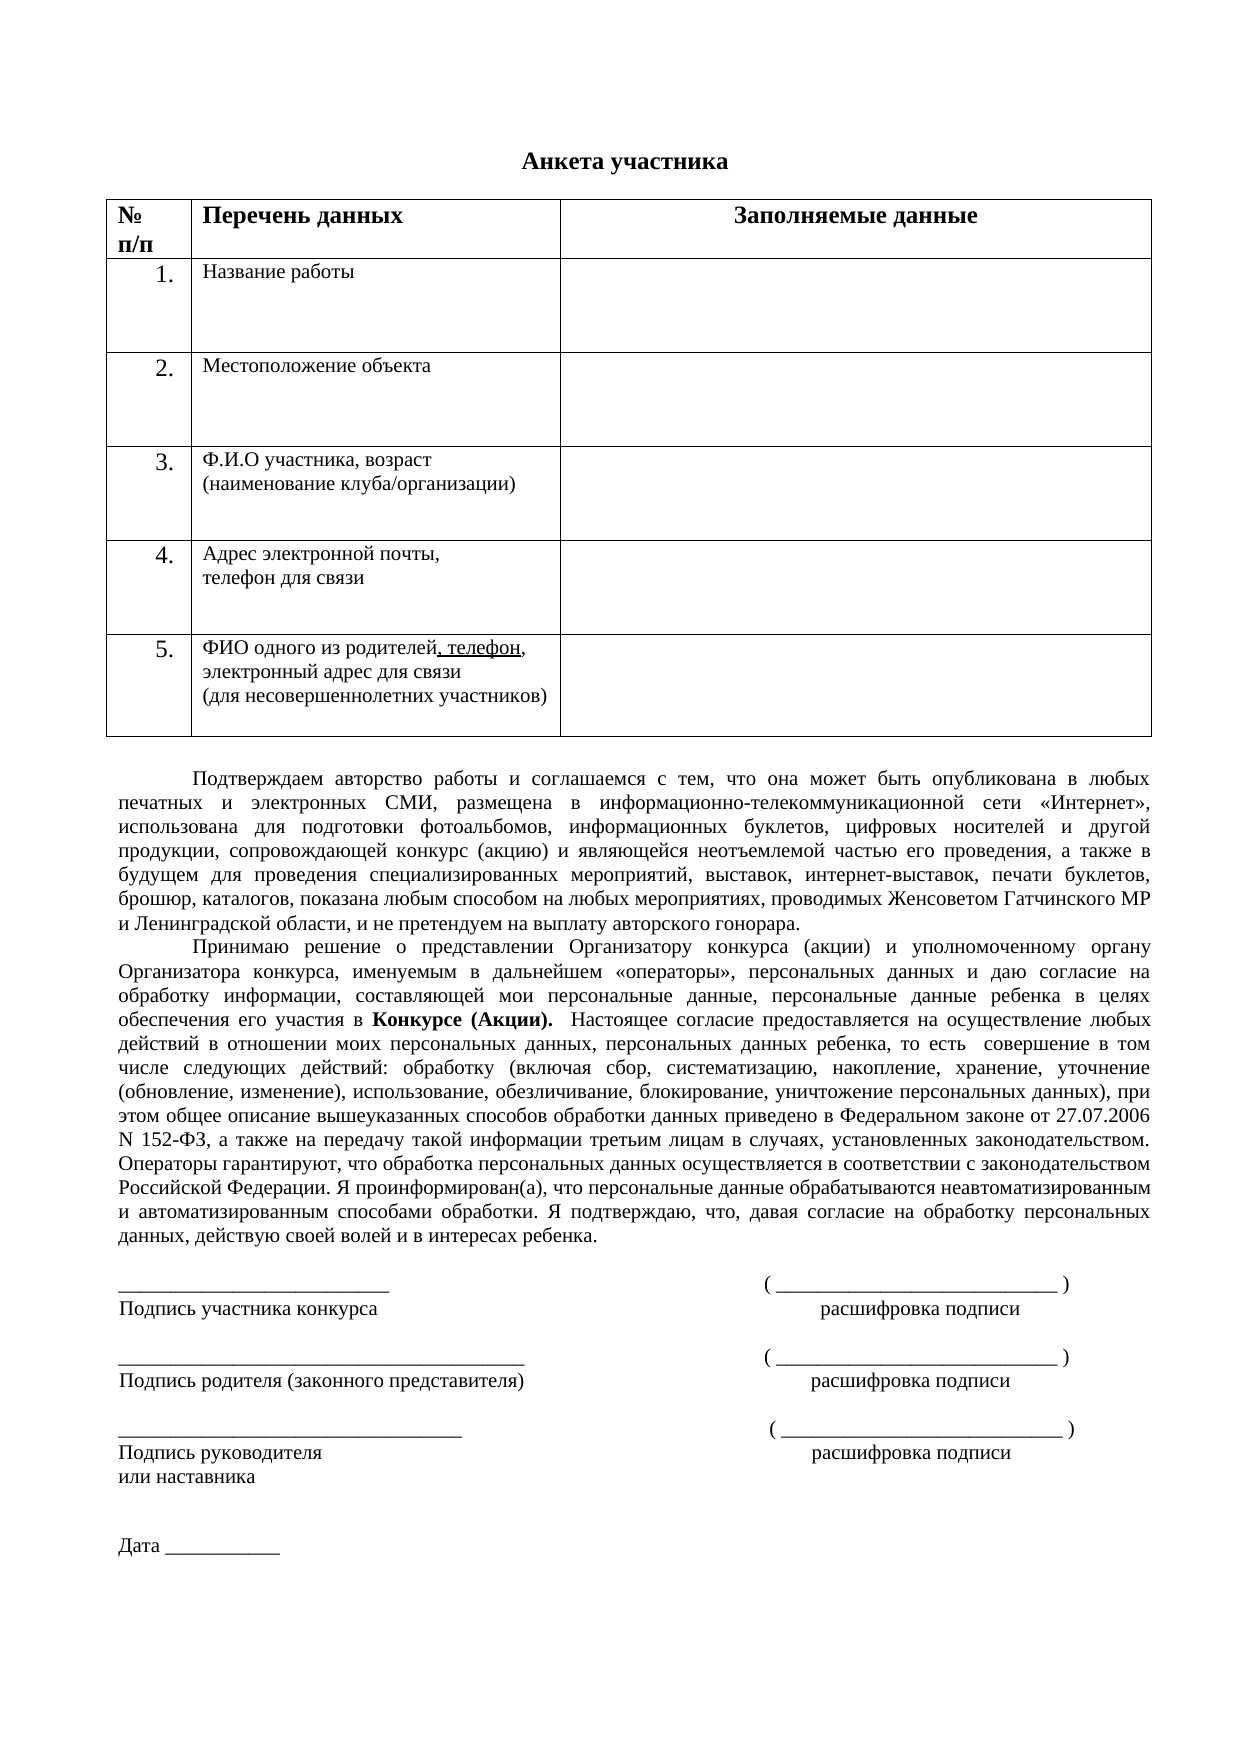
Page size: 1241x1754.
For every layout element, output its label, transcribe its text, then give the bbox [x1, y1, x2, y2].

text или наставника [118, 1464, 1152, 1488]
table_cell [561, 635, 1151, 736]
table_cell [561, 353, 1151, 446]
table_cell [561, 541, 1151, 633]
table_header Заполняемые данные [561, 200, 1151, 258]
text _________________________________ ( ___________________________ ) [118, 1416, 1152, 1440]
text Подтверждаем авторство работы и соглашаемся с тем, что она может быть опубликована в любых печатных и электронных СМИ, размещена в информационно-телекоммуникационной сети «Интернет», использована для подготовки фотоальбомов, информационных буклетов, цифровых носителей и другой продукции, сопровождающей конкурс (акцию) и являющейся неотъемлемой частью его проведения, а также в будущем для проведения специализированных мероприятий, выставок, интернет-выставок, печати буклетов, брошюр, каталогов, показана любым способом на любых мероприятиях, проводимых Женсоветом Гатчинского МР и Ленинградской области, и не претендуем на выплату авторского гонорара. [118, 766, 1152, 934]
text Анкета участника [103, 146, 1147, 175]
table_cell Местоположение объекта [192, 353, 560, 446]
text Подпись участника конкурса расшифровка подписи [103, 1295, 1152, 1319]
text Дата ___________ [118, 1533, 1152, 1557]
table_cell [107, 447, 191, 539]
text Подпись руководителя расшифровка подписи [118, 1440, 1152, 1464]
text Принимаю решение о представлении Организатору конкурса (акции) и уполномоченному органу Организатора конкурса, именуемым в дальнейшем «операторы», персональных данных и даю согласие на обработку информации, составляющей мои персональные данные, персональные данные ребенка в целях обеспечения его участия в Конкурсе (Акции). Настоящее согласие предоставляется на осуществление любых действий в отношении моих персональных данных, персональных данных ребенка, то есть совершение в том числе следующих действий: обработку (включая сбор, систематизацию, накопление, хранение, уточнение (обновление, изменение), использование, обезличивание, блокирование, уничтожение персональных данных), при этом общее описание вышеуказанных способов обработки данных приведено в Федеральном законе от 27.07.2006 N 152-ФЗ, а также на передачу такой информации третьим лицам в случаях, установленных законодательством. Операторы гарантируют, что обработка персональных данных осуществляется в соответствии с законодательством Российской Федерации. Я проинформирован(а), что персональные данные обрабатываются неавтоматизированным и автоматизированным способами обработки. Я подтверждаю, что, давая согласие на обработку персональных данных, действую своей волей и в интересах ребенка. [118, 934, 1152, 1247]
table_cell [107, 353, 191, 446]
table_header № п/п [107, 200, 191, 258]
table_cell [107, 259, 191, 352]
text Подпись родителя (законного представителя) расшифровка подписи [103, 1368, 1152, 1392]
table_header Перечень данных [192, 200, 560, 258]
table_cell Ф.И.О участника, возраст (наименование клуба/организации) [192, 447, 560, 539]
table_cell [561, 447, 1151, 539]
table_cell Адрес электронной почты, телефон для связи [192, 541, 560, 633]
text _______________________________________ ( ___________________________ ) [118, 1343, 1152, 1368]
table_cell [107, 635, 191, 736]
table_cell [107, 541, 191, 633]
table_cell ФИО одного из родителей, телефон, электронный адрес для связи (для несовершеннолетних участников) [192, 635, 560, 736]
text __________________________ ( ___________________________ ) [118, 1271, 1152, 1295]
table_cell [561, 259, 1151, 352]
table_cell Название работы [192, 259, 560, 352]
